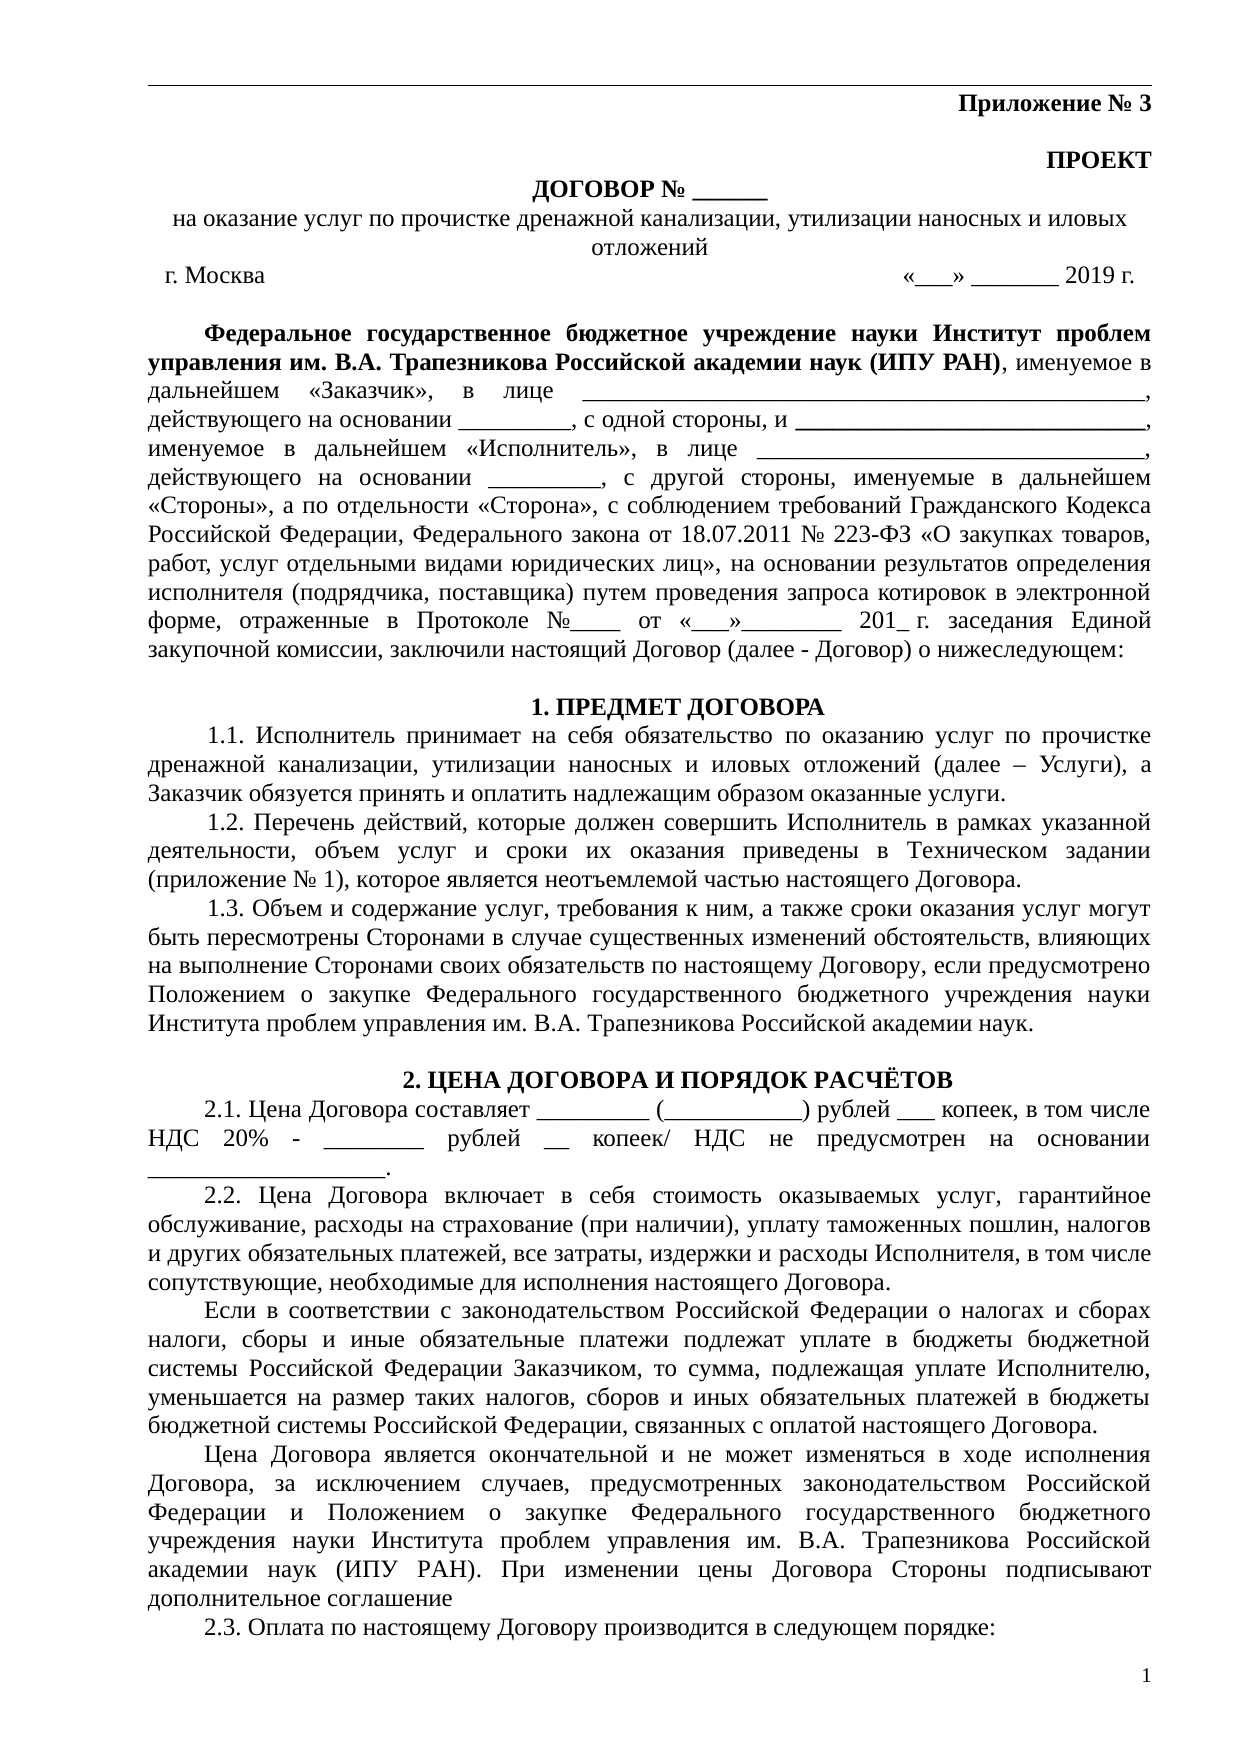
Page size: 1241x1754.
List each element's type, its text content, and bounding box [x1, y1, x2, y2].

text Федеральное государственное бюджетное учреждение науки Институт проблем управления им. В.А. Трапезникова Российской академии наук (ИПУ РАН), именуемое в дальнейшем «Заказчик», в лице _____________________________________________, действующего на основании _________, с одной стороны, и ____________________________, именуемое в дальнейшем «Исполнитель», в лице _______________________________, действующего на основании _________, с другой стороны, именуемые в дальнейшем «Стороны», а по отдельности «Сторона», с соблюдением требований Гражданского Кодекса Российской Федерации, Федерального закона от 18.07.2011 № 223-ФЗ «О закупках товаров, работ, услуг отдельными видами юридических лиц», на основании результатов определения исполнителя (подрядчика, поставщика) путем проведения запроса котировок в электронной форме, отраженные в Протоколе №____ от «___»________ 201_ г. заседания Единой закупочной комиссии, заключили настоящий Договор (далее - Договор) о нижеследующем: [148, 318, 1152, 663]
text Цена Договора является окончательной и не может изменяться в ходе исполнения Договора, за исключением случаев, предусмотренных законодательством Российской Федерации и Положением о закупке Федерального государственного бюджетного учреждения науки Института проблем управления им. В.А. Трапезникова Российской академии наук (ИПУ РАН). При изменении цены Договора Стороны подписывают дополнительное соглашение [148, 1439, 1152, 1612]
text 2. ЦЕНА ДОГОВОРА И ПОРЯДОК РАСЧЁТОВ [148, 1066, 1152, 1094]
text 2.3. Оплата по настоящему Договору производится в следующем порядке: [148, 1612, 1152, 1641]
text Приложение № 3 [148, 88, 1152, 117]
text ДОГОВОР № ______ [148, 174, 1152, 203]
text Если в соответствии с законодательством Российской Федерации о налогах и сборах налоги, сборы и иные обязательные платежи подлежат уплате в бюджеты бюджетной системы Российской Федерации Заказчиком, то сумма, подлежащая уплате Исполнителю, уменьшается на размер таких налогов, сборов и иных обязательных платежей в бюджеты бюджетной системы Российской Федерации, связанных с оплатой настоящего Договора. [148, 1296, 1152, 1439]
text 1.3. Объем и содержание услуг, требования к ним, а также сроки оказания услуг могут быть пересмотрены Сторонами в случае существенных изменений обстоятельств, влияющих на выполнение Сторонами своих обязательств по настоящему Договору, если предусмотрено Положением о закупке Федерального государственного бюджетного учреждения науки Института проблем управления им. В.А. Трапезникова Российской академии наук. [148, 893, 1152, 1037]
text 1.2. Перечень действий, которые должен совершить Исполнитель в рамках указанной деятельности, объем услуг и сроки их оказания приведены в Техническом задании (приложение № 1), которое является неотъемлемой частью настоящего Договора. [148, 807, 1152, 893]
text 1.1. Исполнитель принимает на себя обязательство по оказанию услуг по прочистке дренажной канализации, утилизации наносных и иловых отложений (далее – Услуги), а Заказчик обязуется принять и оплатить надлежащим образом оказанные услуги. [148, 721, 1152, 807]
text 2.1. Цена Договора составляет _________ (___________) рублей ___ копеек, в том числе НДС 20% - ________ рублей __ копеек/ НДС не предусмотрен на основании ___________________. [148, 1094, 1152, 1181]
text ПРОЕКТ [148, 146, 1152, 174]
text 2.2. Цена Договора включает в себя стоимость оказываемых услуг, гарантийное обслуживание, расходы на страхование (при наличии), уплату таможенных пошлин, налогов и других обязательных платежей, все затраты, издержки и расходы Исполнителя, в том числе сопутствующие, необходимые для исполнения настоящего Договора. [148, 1181, 1152, 1296]
text 1. ПРЕДМЕТ ДОГОВОРА [148, 692, 1152, 721]
text г. Москва «___» _______ 2019 г. [148, 261, 1152, 289]
text на оказание услуг по прочистке дренажной канализации, утилизации наносных и иловых отложений [148, 203, 1152, 261]
